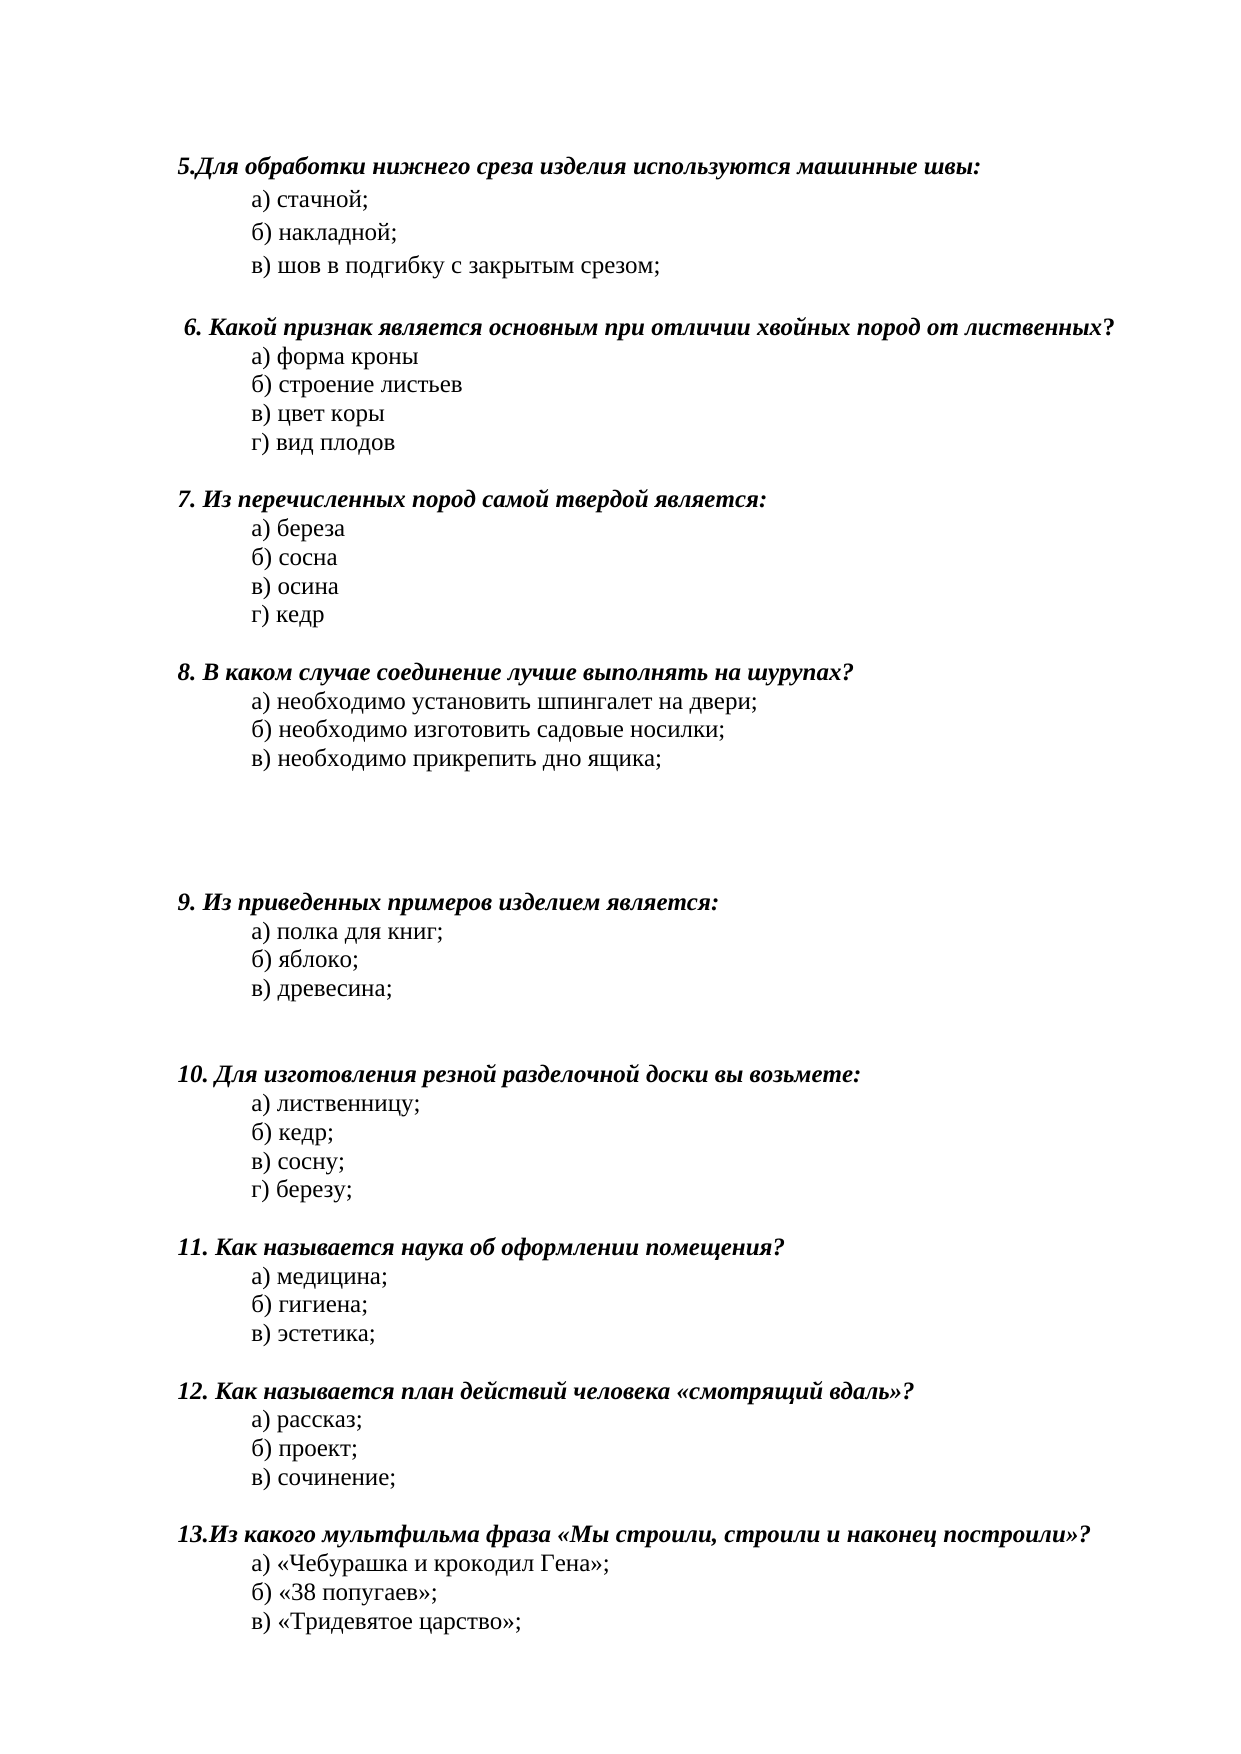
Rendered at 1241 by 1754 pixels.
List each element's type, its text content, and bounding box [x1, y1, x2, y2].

text в) сочинение; [177, 1462, 1152, 1491]
text б) строение листьев [177, 369, 1152, 398]
text б) проект; [177, 1433, 1152, 1462]
text в) древесина; [177, 973, 1152, 1002]
text б) «38 попугаев»; [177, 1577, 1152, 1606]
text в) сосну; [177, 1146, 1152, 1174]
text г) вид плодов [177, 427, 1152, 456]
text в) цвет коры [177, 398, 1152, 427]
text в) эстетика; [177, 1318, 1152, 1347]
text 8. В каком случае соединение лучше выполнять на шурупах? [177, 657, 1152, 686]
text б) накладной; [177, 217, 1152, 246]
text 11. Как называется наука об оформлении помещения? [177, 1232, 1152, 1261]
text г) кедр [177, 599, 1152, 628]
text а) лиственницу; [177, 1088, 1152, 1117]
text в) осина [177, 571, 1152, 599]
text а) медицина; [177, 1261, 1152, 1289]
text 12. Как называется план действий человека «смотрящий вдаль»? [177, 1376, 1152, 1404]
text в) необходимо прикрепить дно ящика; [177, 743, 1152, 772]
text б) кедр; [177, 1117, 1152, 1146]
text 5.Для обработки нижнего среза изделия используются машинные швы: [177, 151, 1152, 180]
text а) береза [177, 513, 1152, 542]
text а) форма кроны [177, 341, 1152, 369]
text б) необходимо изготовить садовые носилки; [177, 714, 1152, 743]
text г) березу; [177, 1174, 1152, 1203]
text 10. Для изготовления резной разделочной доски вы возьмете: [177, 1059, 1152, 1088]
text б) гигиена; [177, 1289, 1152, 1318]
text 9. Из приведенных примеров изделием является: [177, 887, 1152, 916]
text 13.Из какого мультфильма фраза «Мы строили, строили и наконец построили»? [177, 1519, 1152, 1548]
text в) шов в подгибку с закрытым срезом; [177, 250, 1152, 279]
text 7. Из перечисленных пород самой твердой является: [177, 484, 1152, 513]
text в) «Тридевятое царство»; [177, 1606, 1152, 1634]
text а) необходимо установить шпингалет на двери; [177, 686, 1152, 714]
text 6. Какой признак является основным при отличии хвойных пород от лиственных? [177, 312, 1152, 341]
text а) рассказ; [177, 1404, 1152, 1433]
text а) полка для книг; [177, 916, 1152, 944]
text а) стачной; [177, 184, 1152, 213]
text б) яблоко; [177, 944, 1152, 973]
text а) «Чебурашка и крокодил Гена»; [177, 1548, 1152, 1577]
text б) сосна [177, 542, 1152, 571]
